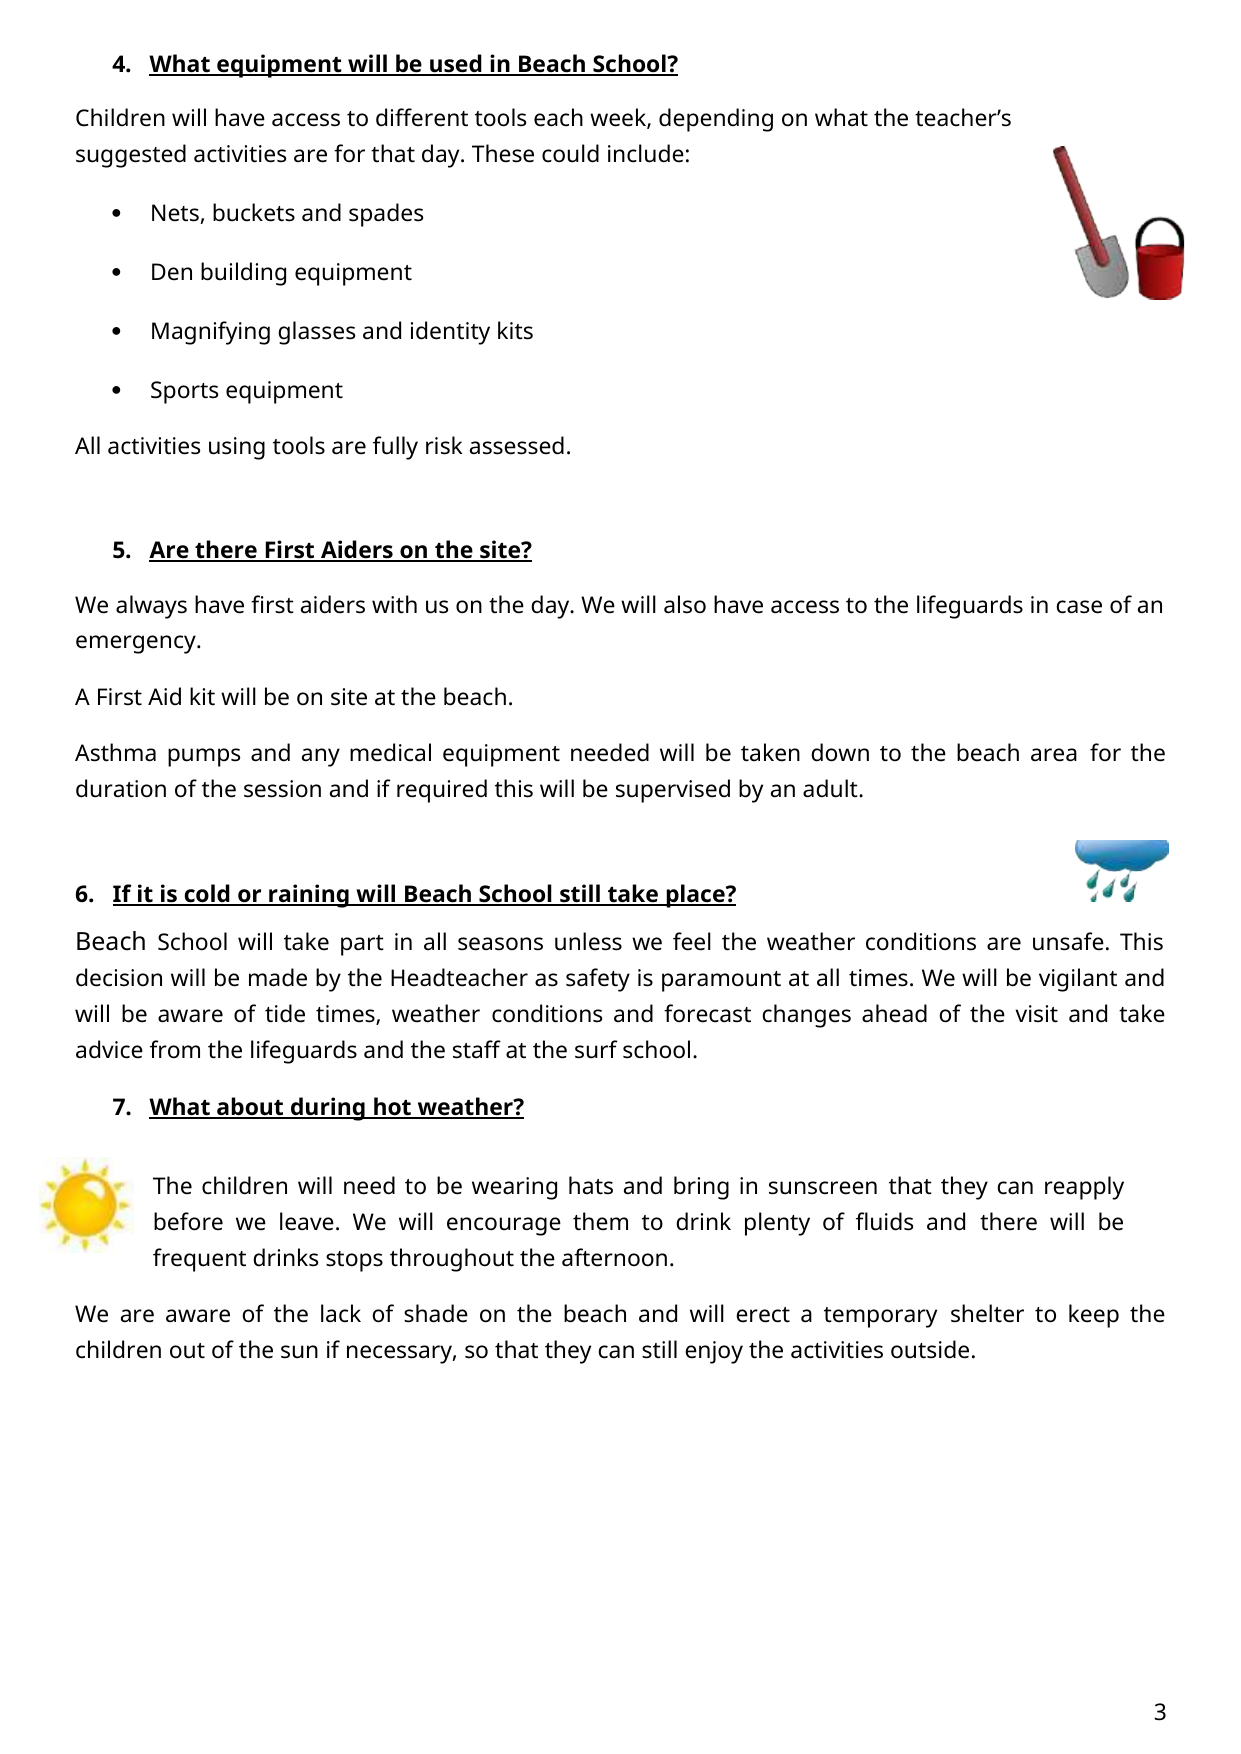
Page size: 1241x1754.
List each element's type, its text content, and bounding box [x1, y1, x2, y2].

text Beach School will take part in all seasons unless we feel the weather conditions are unsafe. This decision will be made by the Headteacher as safety is paramount at all times. We will be vigilant and will be aware of tide times, weather conditions and forecast changes ahead of the visit and take advice from the lifeguards and the staff at the surf school. [75, 923, 1166, 1065]
text Children will have access to different tools each week, depending on what the teacher’s suggested activities are for that day. These could include: [75, 102, 1123, 169]
list Sports equipment [112, 374, 1123, 405]
subtitle What equipment will be used in Beach School? [112, 48, 1196, 79]
subtitle What about during hot weather? [112, 1091, 1196, 1122]
text A First Aid kit will be on site at the beach. [75, 681, 1196, 712]
list Magnifying glasses and identity kits [112, 315, 1123, 346]
text Asthma pumps and any medical equipment needed will be taken down to the beach area for the duration of the session and if required this will be supervised by an adult. [75, 737, 1166, 804]
picture [1052, 146, 1185, 300]
subtitle If it is cold or raining will Beach School still take place? [75, 845, 1196, 916]
text The children will need to be wearing hats and bring in sunscreen that they can reapply before we leave. We will encourage them to drink plenty of fluids and there will be frequent drinks stops throughout the afternoon. [153, 1170, 1124, 1273]
picture [38, 1157, 134, 1253]
list Nets, buckets and spades [112, 197, 1123, 228]
picture [1075, 840, 1169, 902]
list Den building equipment [112, 256, 1123, 287]
text All activities using tools are fully risk assessed. [75, 430, 1047, 461]
subtitle Are there First Aiders on the site? [112, 534, 1196, 565]
text We always have first aiders with us on the day. We will also have access to the lifeguards in case of an emergency. [75, 588, 1196, 656]
text We are aware of the lack of shade on the beach and will erect a temporary shelter to keep the children out of the sun if necessary, so that they can still enjoy the activities outside. [75, 1298, 1166, 1366]
